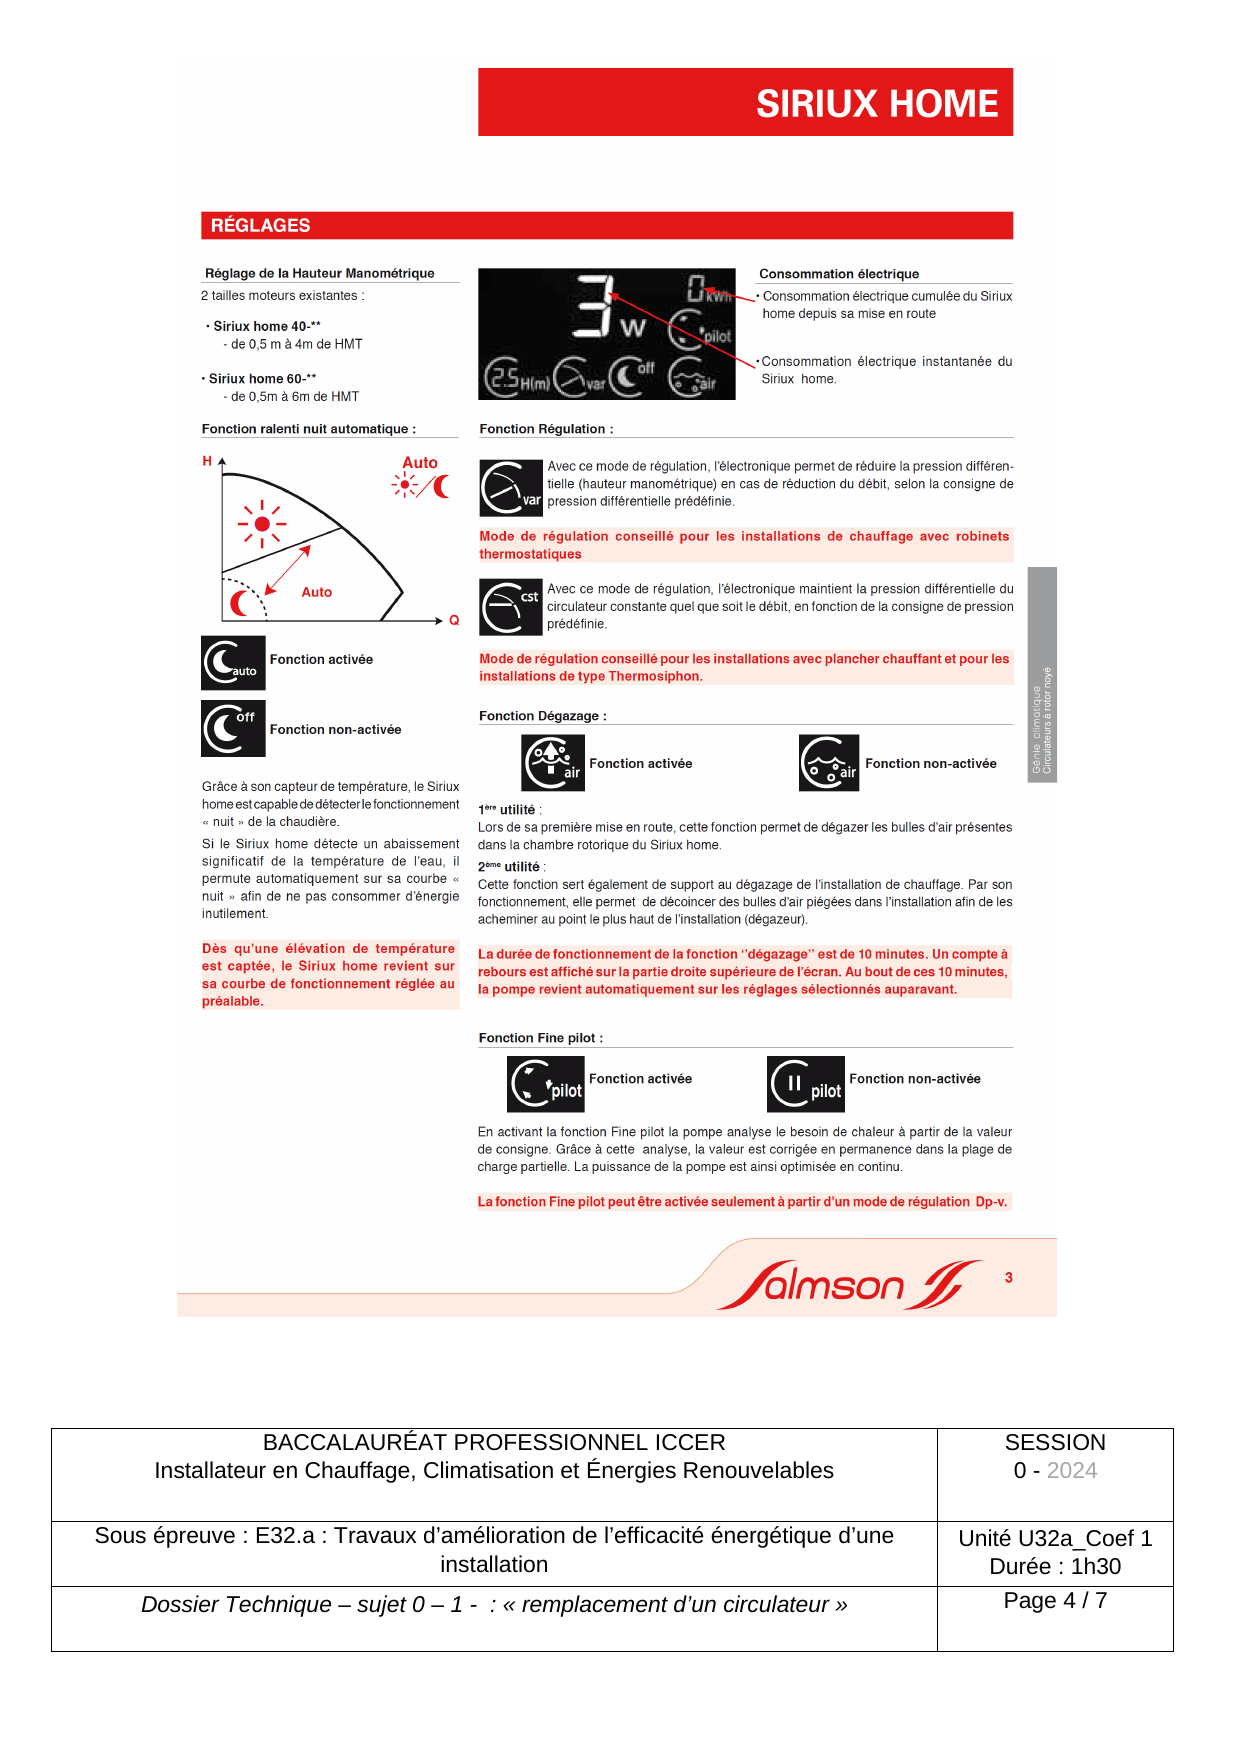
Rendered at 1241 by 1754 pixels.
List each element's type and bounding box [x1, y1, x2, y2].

picture [177, 59, 1058, 1317]
